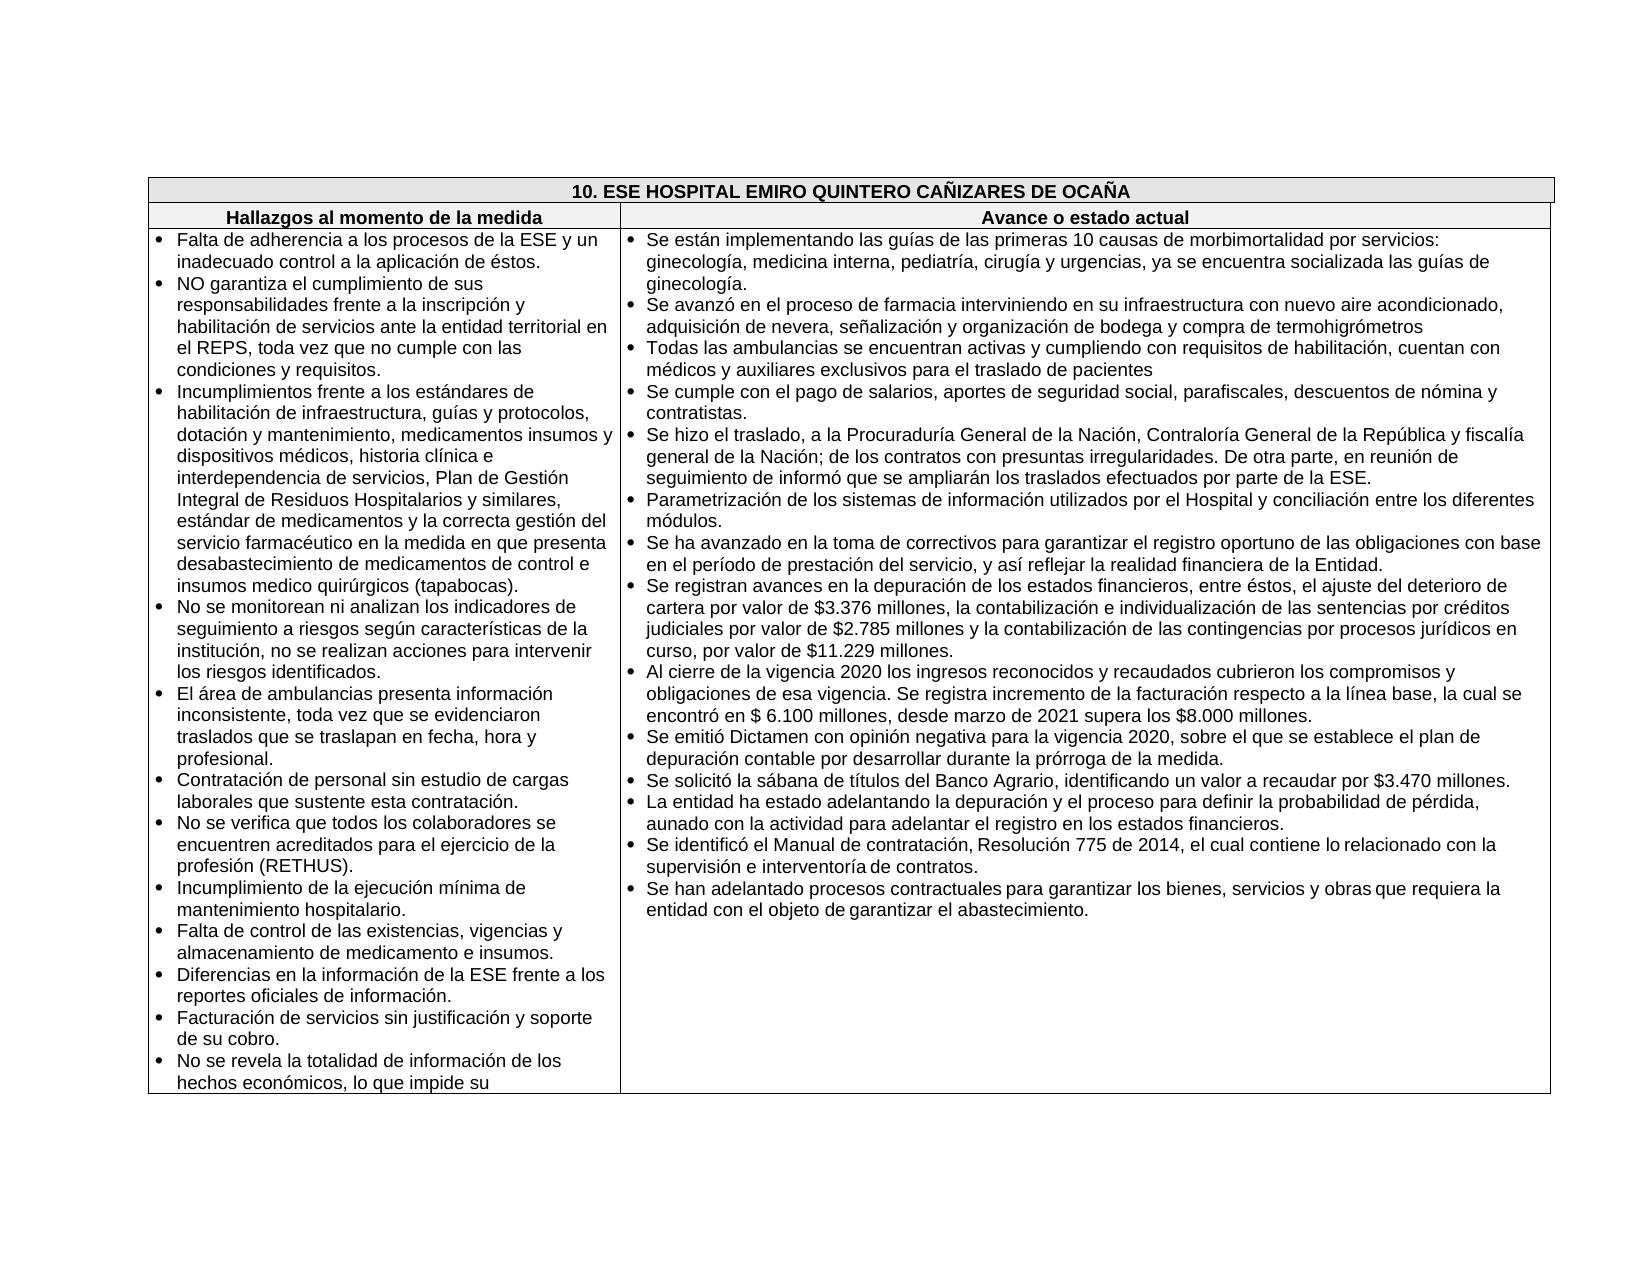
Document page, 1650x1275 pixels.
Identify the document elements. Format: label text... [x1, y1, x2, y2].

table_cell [149, 229, 620, 1093]
table_cell Avance o estado actual [621, 203, 1550, 228]
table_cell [621, 229, 1550, 1093]
table_cell Hallazgos al momento de la medida [149, 203, 620, 228]
table_header 10. ESE HOSPITAL EMIRO QUINTERO CAÑIZARES DE OCAÑA [149, 178, 1554, 202]
